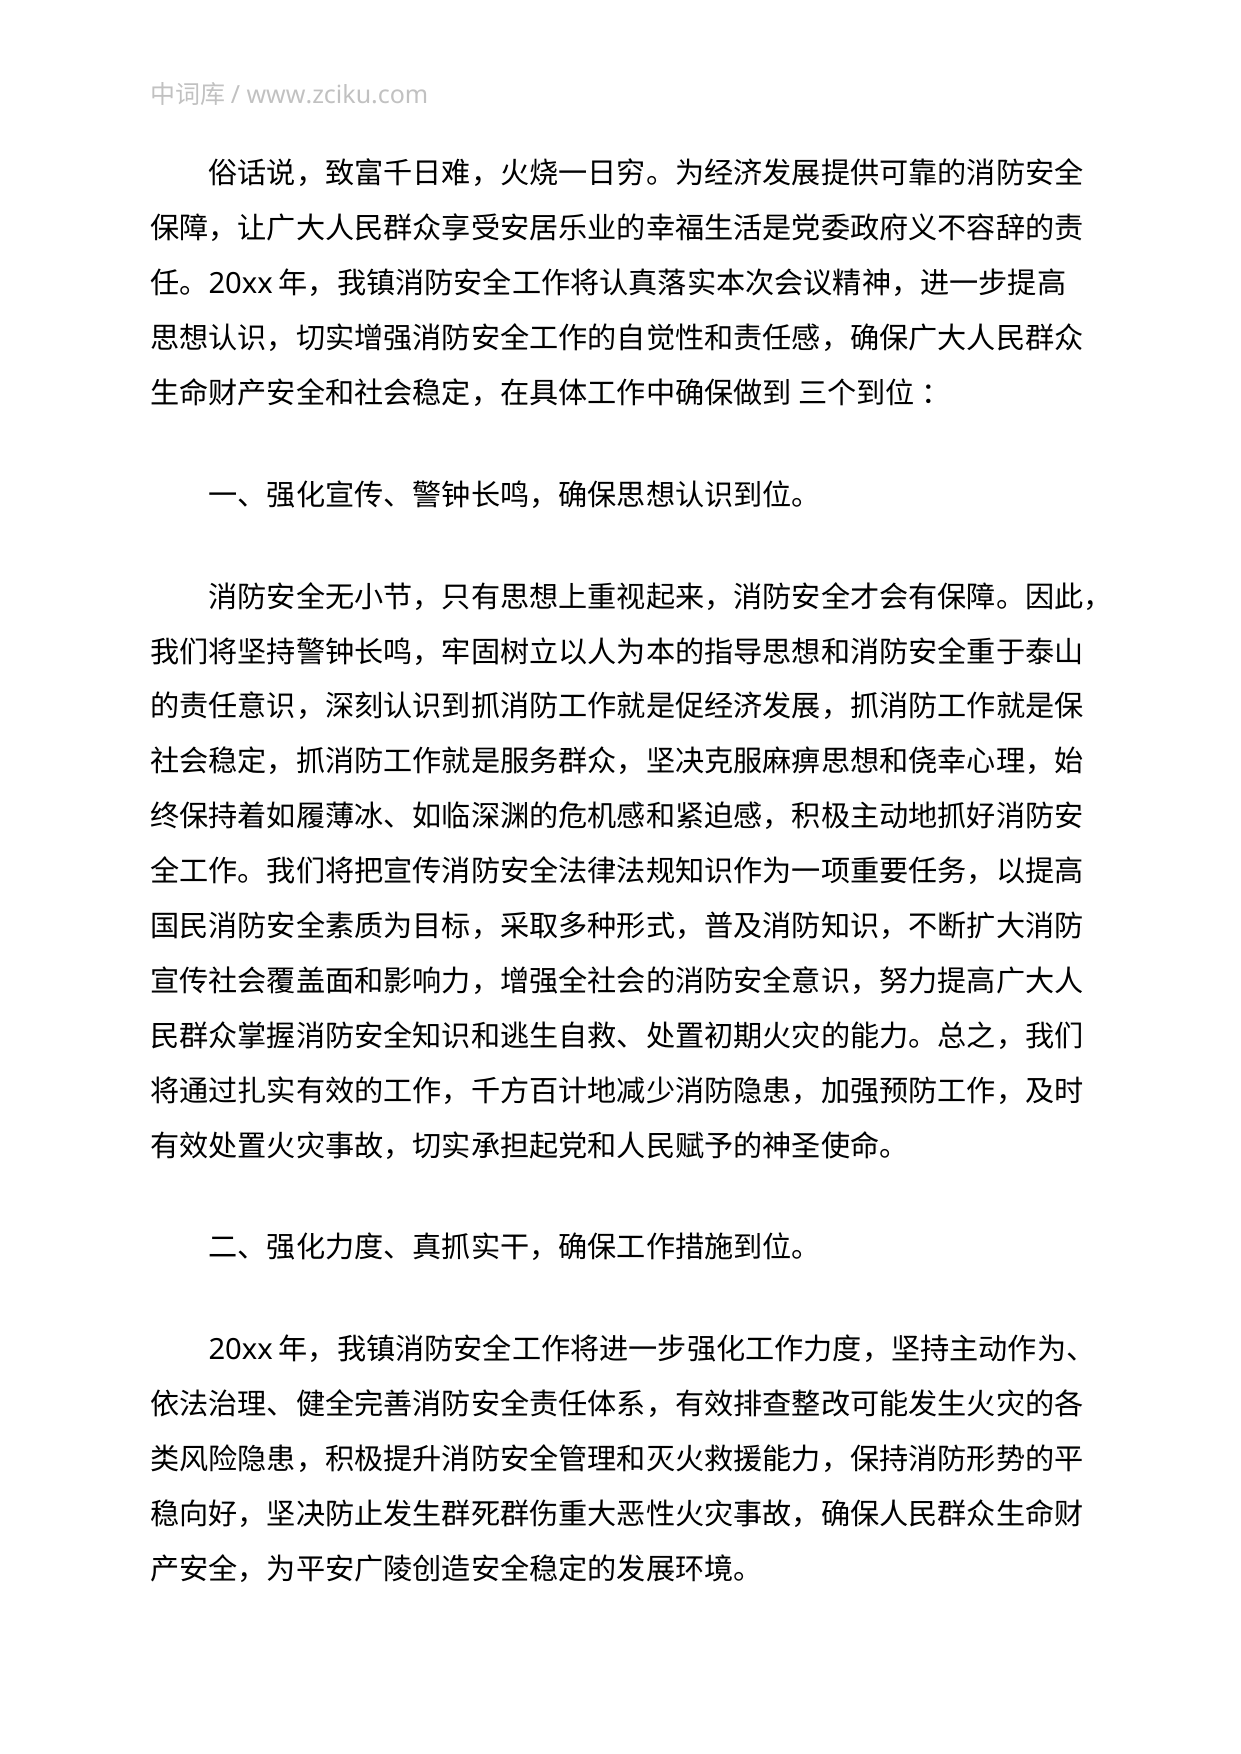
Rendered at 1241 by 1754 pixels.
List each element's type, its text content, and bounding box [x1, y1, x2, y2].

text 二、强化力度、真抓实干，确保工作措施到位。 [150, 1224, 1090, 1266]
text 一、强化宣传、警钟长鸣，确保思想认识到位。 [150, 471, 1090, 514]
text 消防安全无小节，只有思想上重视起来，消防安全才会有保障。因此，我们将坚持警钟长鸣，牢固树立以人为本的指导思想和消防安全重于泰山的责任意识，深刻认识到抓消防工作就是促经济发展，抓消防工作就是保社会稳定，抓消防工作就是服务群众，坚决克服麻痹思想和侥幸心理，始终保持着如履薄冰、如临深渊的危机感和紧迫感，积极主动地抓好消防安全工作。我们将把宣传消防安全法律法规知识作为一项重要任务，以提高国民消防安全素质为目标，采取多种形式，普及消防知识，不断扩大消防宣传社会覆盖面和影响力，增强全社会的消防安全意识，努力提高广大人民群众掌握消防安全知识和逃生自救、处置初期火灾的能力。总之，我们将通过扎实有效的工作，千方百计地减少消防隐患，加强预防工作，及时有效处置火灾事故，切实承担起党和人民赋予的神圣使命。 [150, 573, 1090, 1164]
text 俗话说，致富千日难，火烧一日穷。为经济发展提供可靠的消防安全保障，让广大人民群众享受安居乐业的幸福生活是党委政府义不容辞的责任。20xx年，我镇消防安全工作将认真落实本次会议精神，进一步提高思想认识，切实增强消防安全工作的自觉性和责任感，确保广大人民群众生命财产安全和社会稳定，在具体工作中确保做到 三个到位 ： [150, 150, 1090, 412]
text 20xx年，我镇消防安全工作将进一步强化工作力度，坚持主动作为、依法治理、健全完善消防安全责任体系，有效排查整改可能发生火灾的各类风险隐患，积极提升消防安全管理和灭火救援能力，保持消防形势的平稳向好，坚决防止发生群死群伤重大恶性火灾事故，确保人民群众生命财产安全，为平安广陵创造安全稳定的发展环境。 [150, 1326, 1090, 1588]
